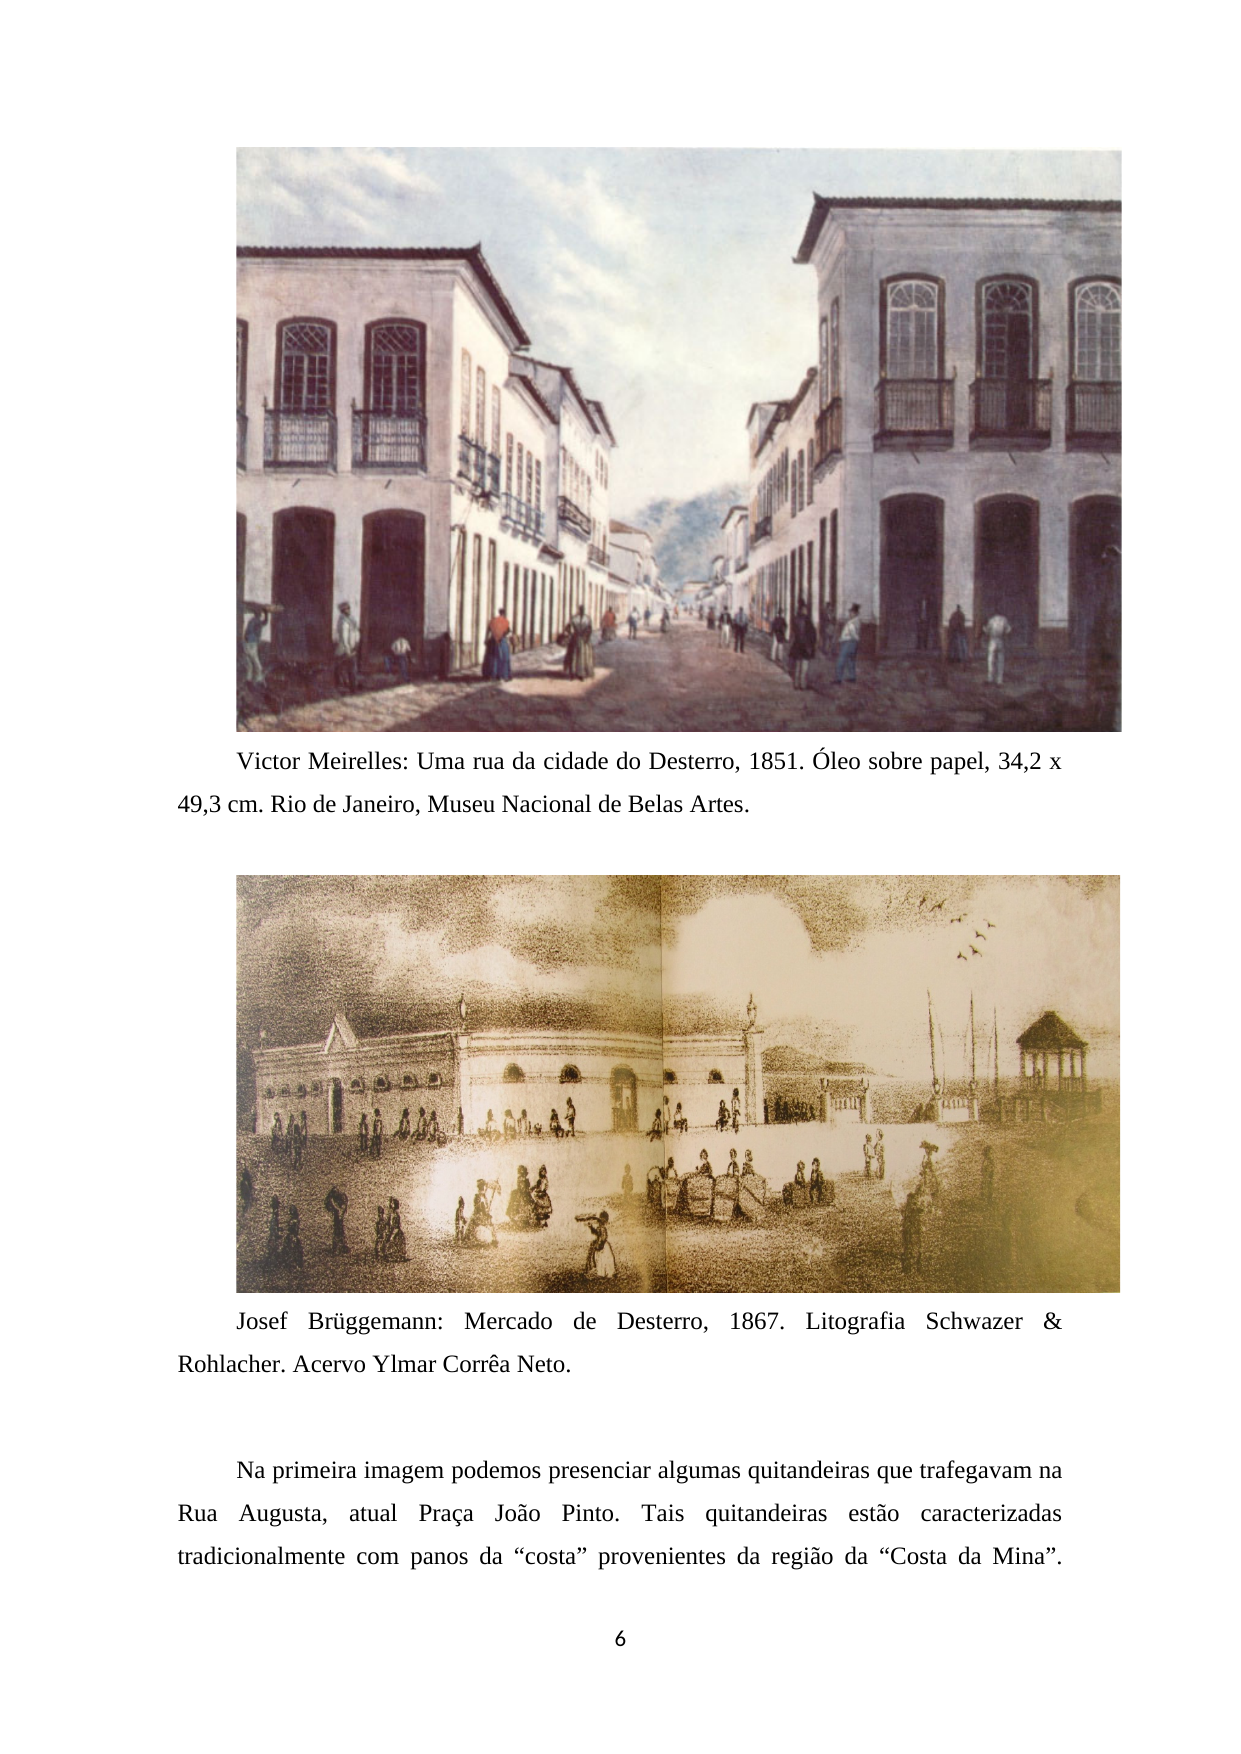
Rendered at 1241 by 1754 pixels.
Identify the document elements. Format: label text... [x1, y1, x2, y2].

text Josef Brüggemann: Mercado de Desterro, 1867. Litografia Schwazer & Rohlacher. Acervo Ylmar Corrêa Neto. [177, 1306, 1063, 1378]
picture [236, 875, 1121, 1293]
text Victor Meirelles: Uma rua da cidade do Desterro, 1851. Óleo sobre papel, 34,2 x 49,3 cm. Rio de Janeiro, Museu Nacional de Belas Artes. [177, 746, 1063, 818]
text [177, 1455, 1063, 1570]
picture [236, 147, 1122, 732]
